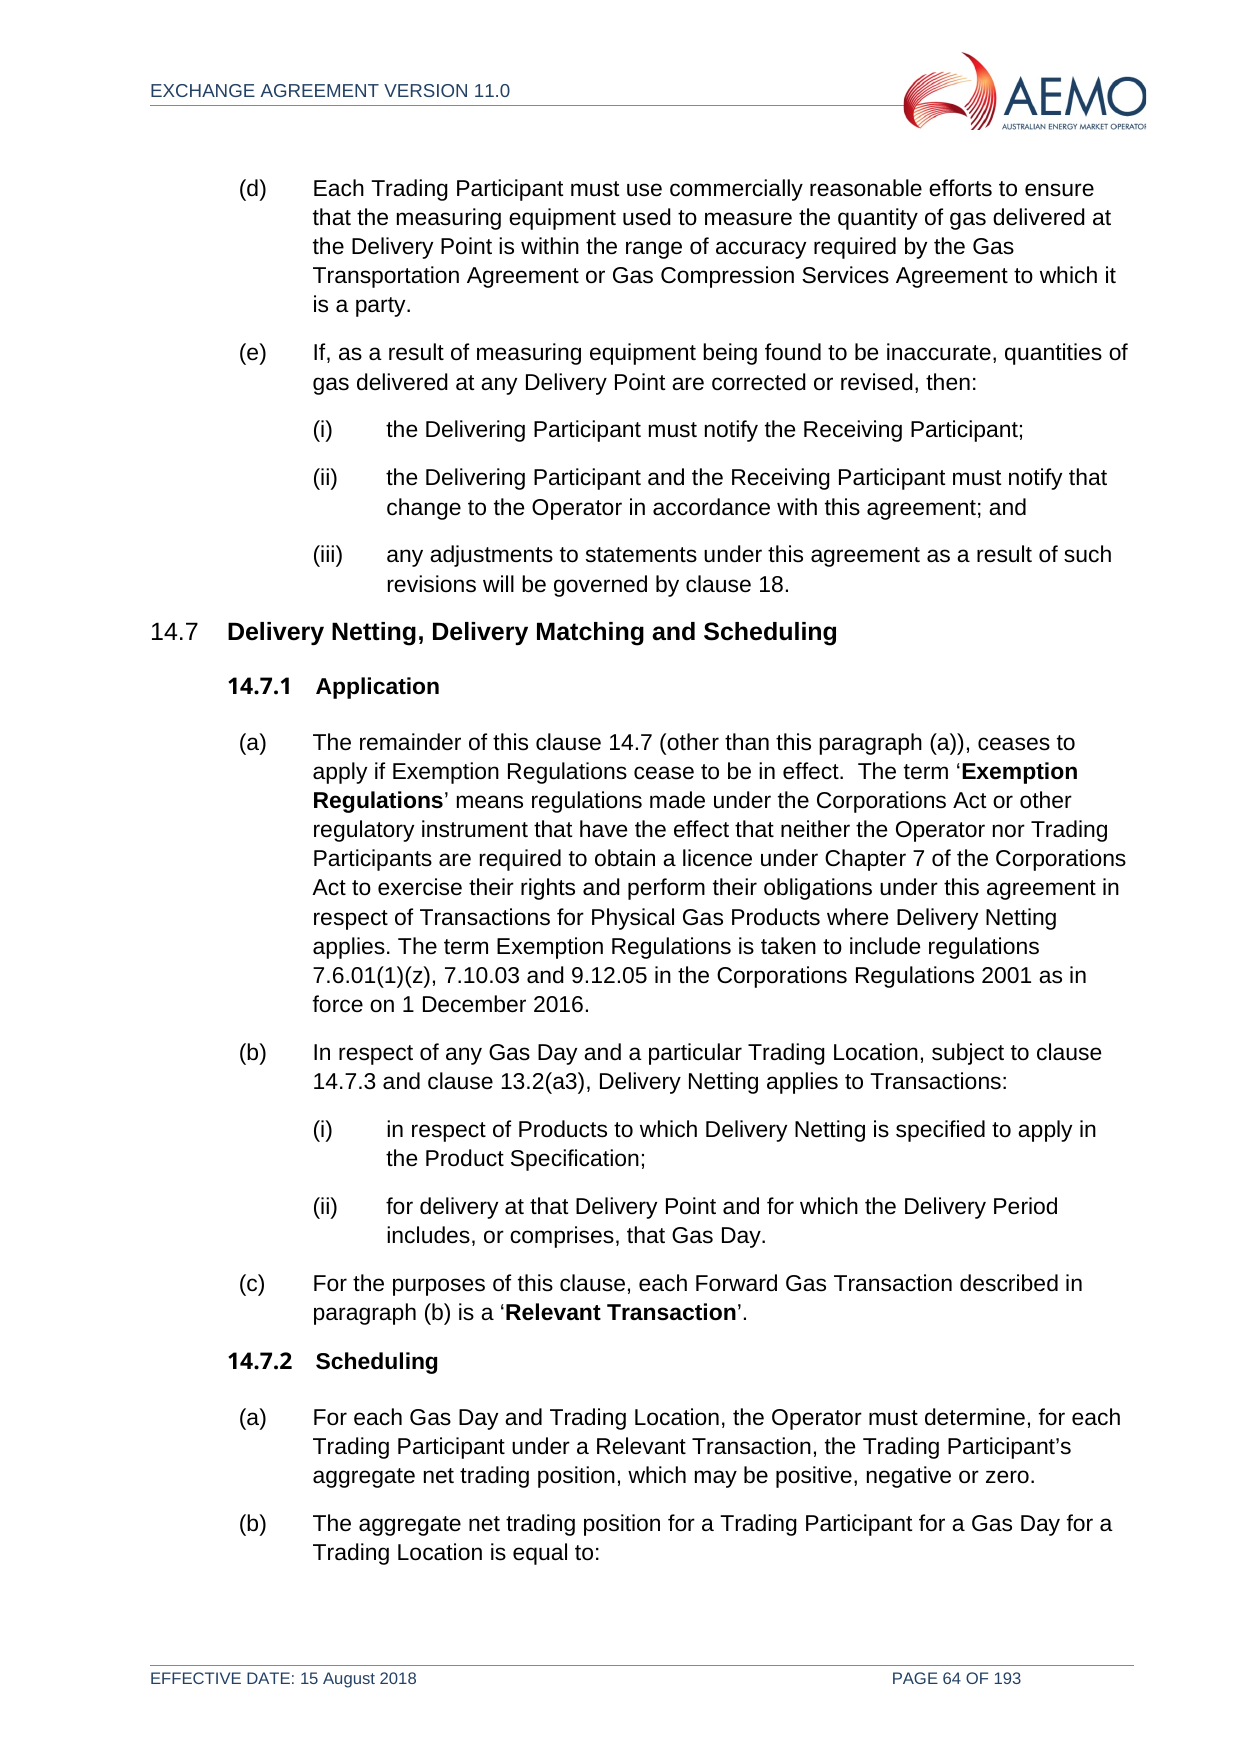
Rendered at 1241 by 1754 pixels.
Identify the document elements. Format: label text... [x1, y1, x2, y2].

subtitle For the purposes of this clause, each Forward Gas Transaction described in paragraph (b) is a ‘Relevant Transaction’. [239, 1268, 1134, 1327]
subtitle In respect of any Gas Day and a particular Trading Location, subject to clause 14.7.3 and clause 13.2(a3), Delivery Netting applies to Transactions: [239, 1037, 1134, 1095]
subtitle the Delivering Participant and the Receiving Participant must notify that change to the Operator in accordance with this agreement; and [312, 462, 1134, 521]
picture [902, 51, 1146, 130]
subtitle Delivery Netting, Delivery Matching and Scheduling [150, 617, 1134, 645]
subtitle Application [227, 670, 1134, 702]
subtitle For each Gas Day and Trading Location, the Operator must determine, for each Trading Participant under a Relevant Transaction, the Trading Participant’s aggregate net trading position, which may be positive, negative or zero. [239, 1402, 1134, 1489]
subtitle The remainder of this clause 14.7 (other than this paragraph (a)), ceases to apply if Exemption Regulations cease to be in effect. The term ‘Exemption Regulations’ means regulations made under the Corporations Act or other regulatory instrument that have the effect that neither the Operator nor Trading Participants are required to obtain a licence under Chapter 7 of the Corporations Act to exercise their rights and perform their obligations under this agreement in respect of Transactions for Physical Gas Products where Delivery Netting applies. The term Exemption Regulations is taken to include regulations 7.6.01(1)(z), 7.10.03 and 9.12.05 in the Corporations Regulations 2001 as in force on 1 December 2016. [239, 727, 1134, 1018]
subtitle Scheduling [227, 1345, 1134, 1377]
subtitle any adjustments to statements under this agreement as a result of such revisions will be governed by clause 18. [312, 539, 1134, 598]
subtitle for delivery at that Delivery Point and for which the Delivery Period includes, or comprises, that Gas Day. [312, 1191, 1134, 1249]
subtitle the Delivering Participant must notify the Receiving Participant; [312, 414, 1134, 444]
subtitle Each Trading Participant must use commercially reasonable efforts to ensure that the measuring equipment used to measure the quantity of gas delivered at the Delivery Point is within the range of accuracy required by the Gas Transportation Agreement or Gas Compression Services Agreement to which it is a party. [239, 173, 1134, 319]
subtitle in respect of Products to which Delivery Netting is specified to apply in the Product Specification; [312, 1114, 1134, 1172]
subtitle If, as a result of measuring equipment being found to be inaccurate, quantities of gas delivered at any Delivery Point are corrected or revised, then: [239, 337, 1134, 396]
subtitle The aggregate net trading position for a Trading Participant for a Gas Day for a Trading Location is equal to: [239, 1508, 1134, 1566]
